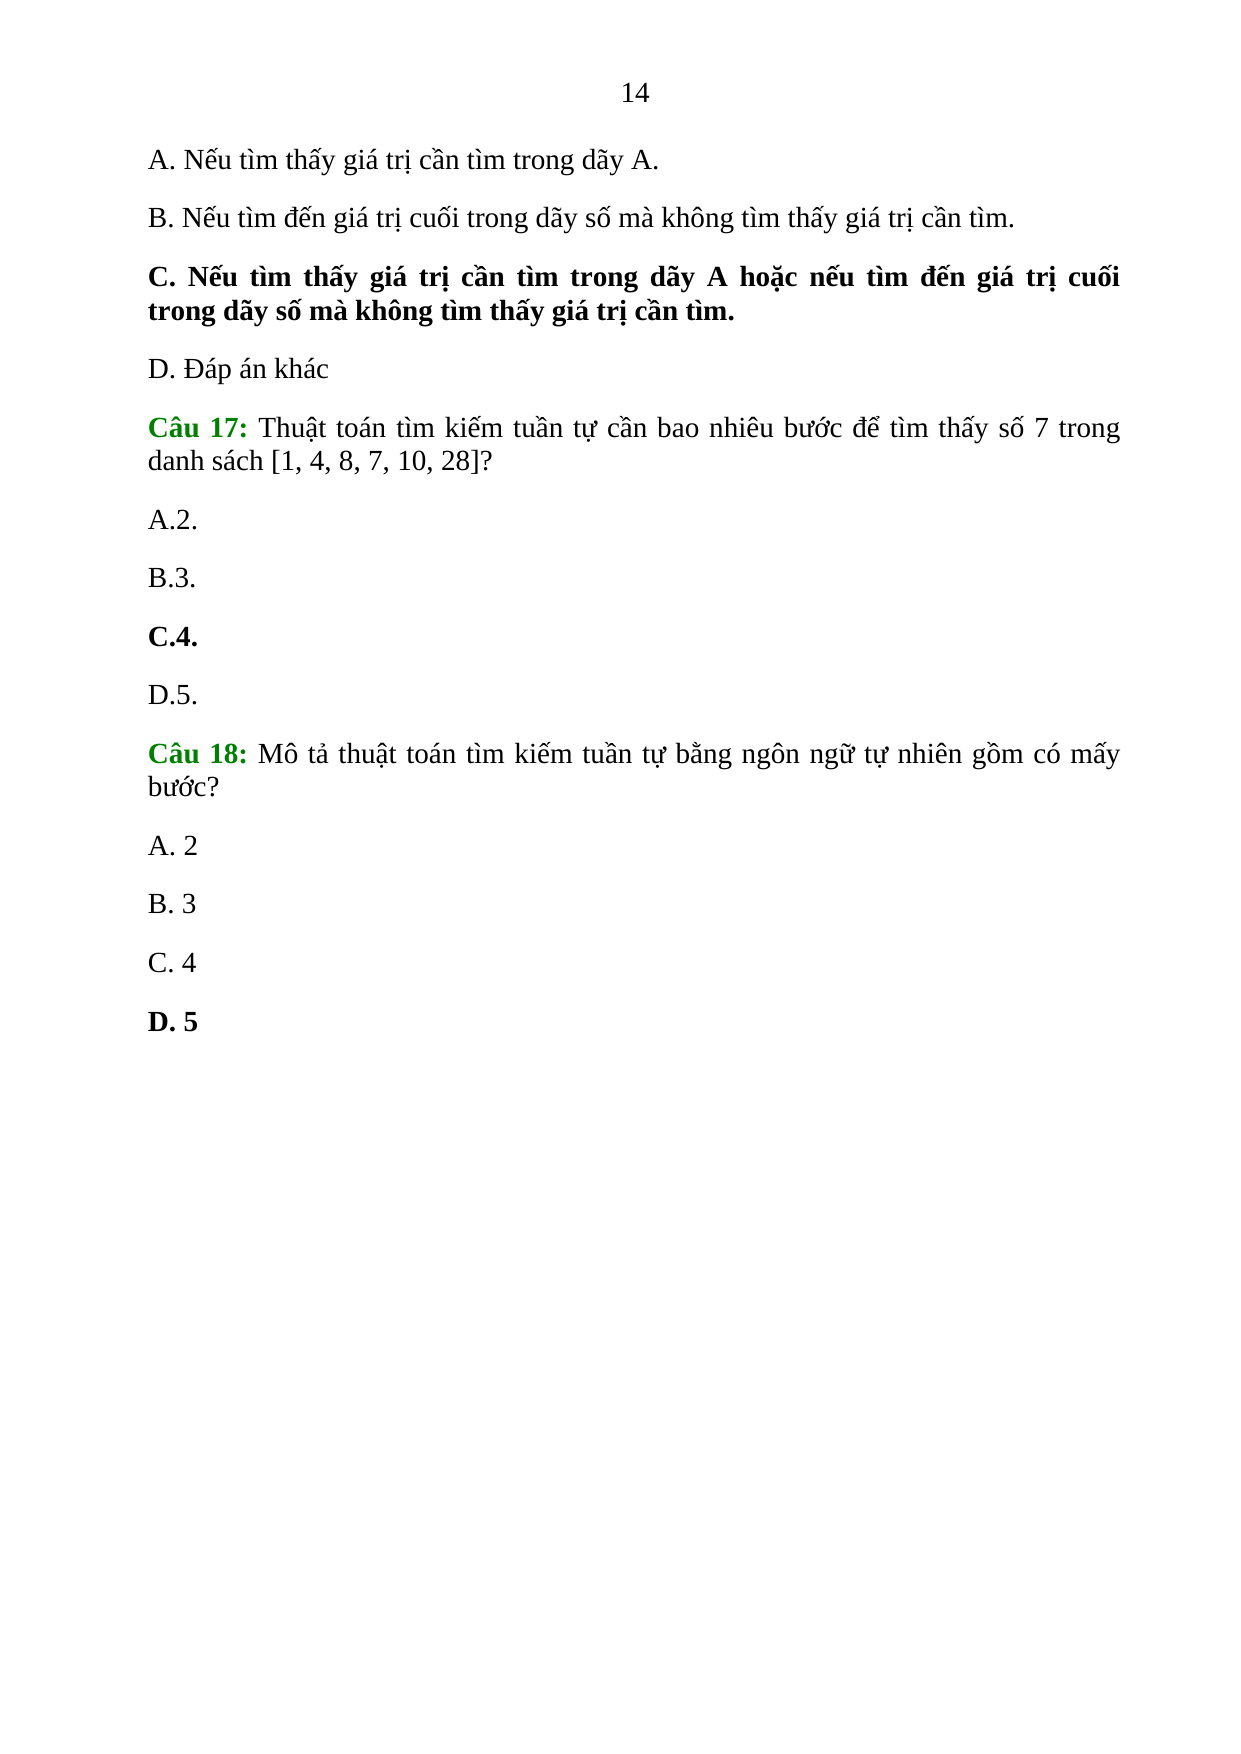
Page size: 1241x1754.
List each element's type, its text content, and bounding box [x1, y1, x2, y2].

text B. 3 [148, 887, 1122, 920]
text D. Đáp án khác [148, 351, 1122, 385]
text C.4. [148, 619, 1122, 652]
text Câu 17: Thuật toán tìm kiếm tuần tự cần bao nhiêu bước để tìm thấy số 7 trong danh sách [1, 4, 8, 7, 10, 28]? [148, 410, 1122, 477]
text D. 5 [148, 1004, 1122, 1037]
text A. Nếu tìm thấy giá trị cần tìm trong dãy A. [148, 142, 1122, 176]
text A.2. [148, 502, 1122, 535]
text B.3. [148, 560, 1122, 594]
text C. Nếu tìm thấy giá trị cần tìm trong dãy A hoặc nếu tìm đến giá trị cuối trong dãy số mà không tìm thấy giá trị cần tìm. [148, 259, 1122, 326]
text B. Nếu tìm đến giá trị cuối trong dãy số mà không tìm thấy giá trị cần tìm. [148, 201, 1122, 234]
text D.5. [148, 677, 1122, 711]
text A. 2 [148, 828, 1122, 862]
text C. 4 [148, 945, 1122, 979]
text Câu 18: Mô tả thuật toán tìm kiếm tuần tự bằng ngôn ngữ tự nhiên gồm có mấy bước? [148, 736, 1122, 803]
